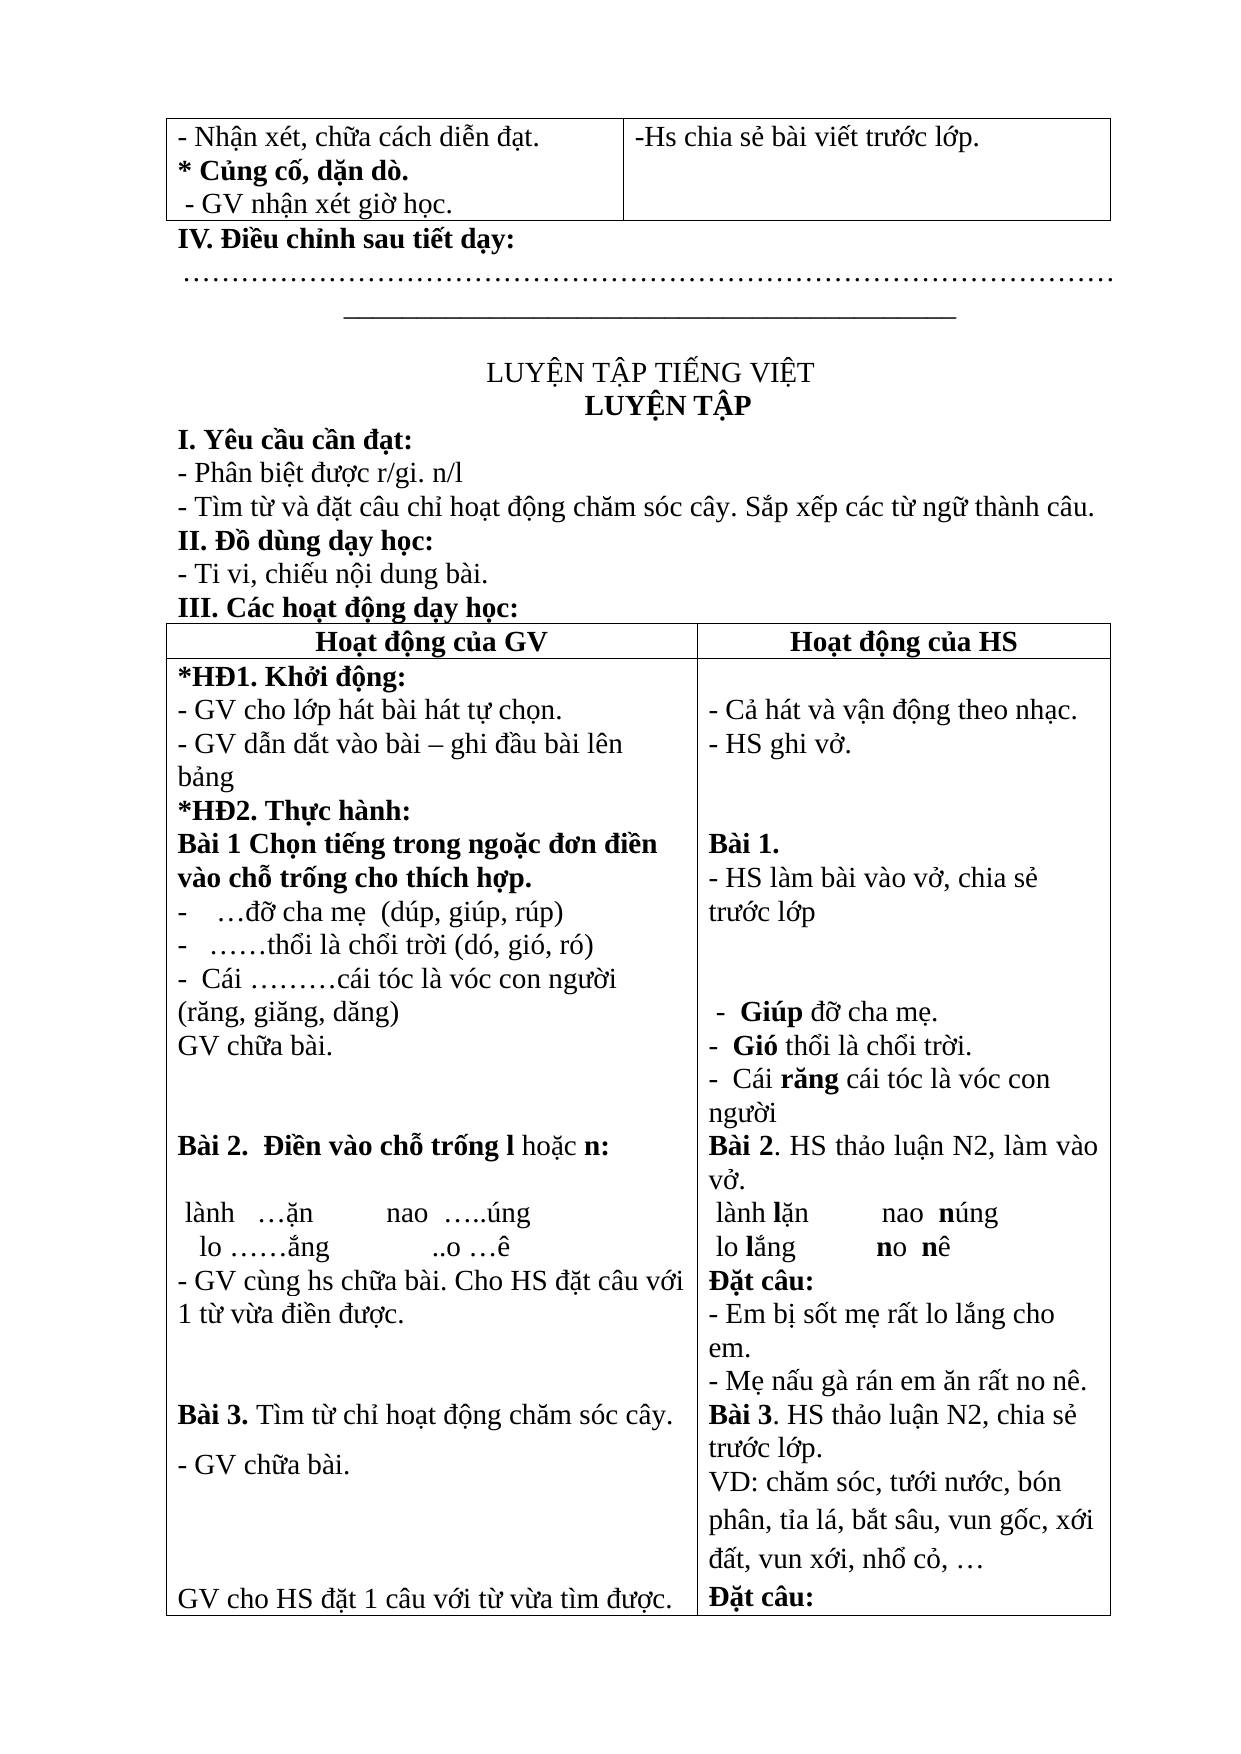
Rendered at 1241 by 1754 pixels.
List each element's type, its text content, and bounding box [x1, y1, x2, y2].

text - Tìm từ và đặt câu chỉ hoạt động chăm sóc cây. Sắp xếp các từ ngữ thành câu. [177, 489, 1122, 523]
text I. Yêu cầu cần đạt: [177, 422, 1122, 456]
text …………………………………………………………………………………… [177, 254, 1119, 288]
text - Phân biệt được r/gi. n/l [177, 456, 1122, 489]
table_header Hoạt động của HS [698, 624, 1110, 658]
table_header Hoạt động của GV [167, 624, 697, 658]
text __________________________________________ [177, 288, 1122, 321]
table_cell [167, 119, 623, 220]
text - Ti vi, chiếu nội dung bài. [177, 556, 1122, 590]
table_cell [698, 659, 1110, 1615]
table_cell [624, 119, 1110, 220]
text III. Các hoạt động dạy học: [177, 590, 1122, 623]
text IV. Điều chỉnh sau tiết dạy: [177, 221, 1058, 254]
text LUYỆN TẬP [177, 388, 1122, 422]
text LUYỆN TẬP TIẾNG VIỆT [177, 355, 1058, 388]
text II. Đồ dùng dạy học: [177, 523, 1122, 556]
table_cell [167, 659, 697, 1615]
